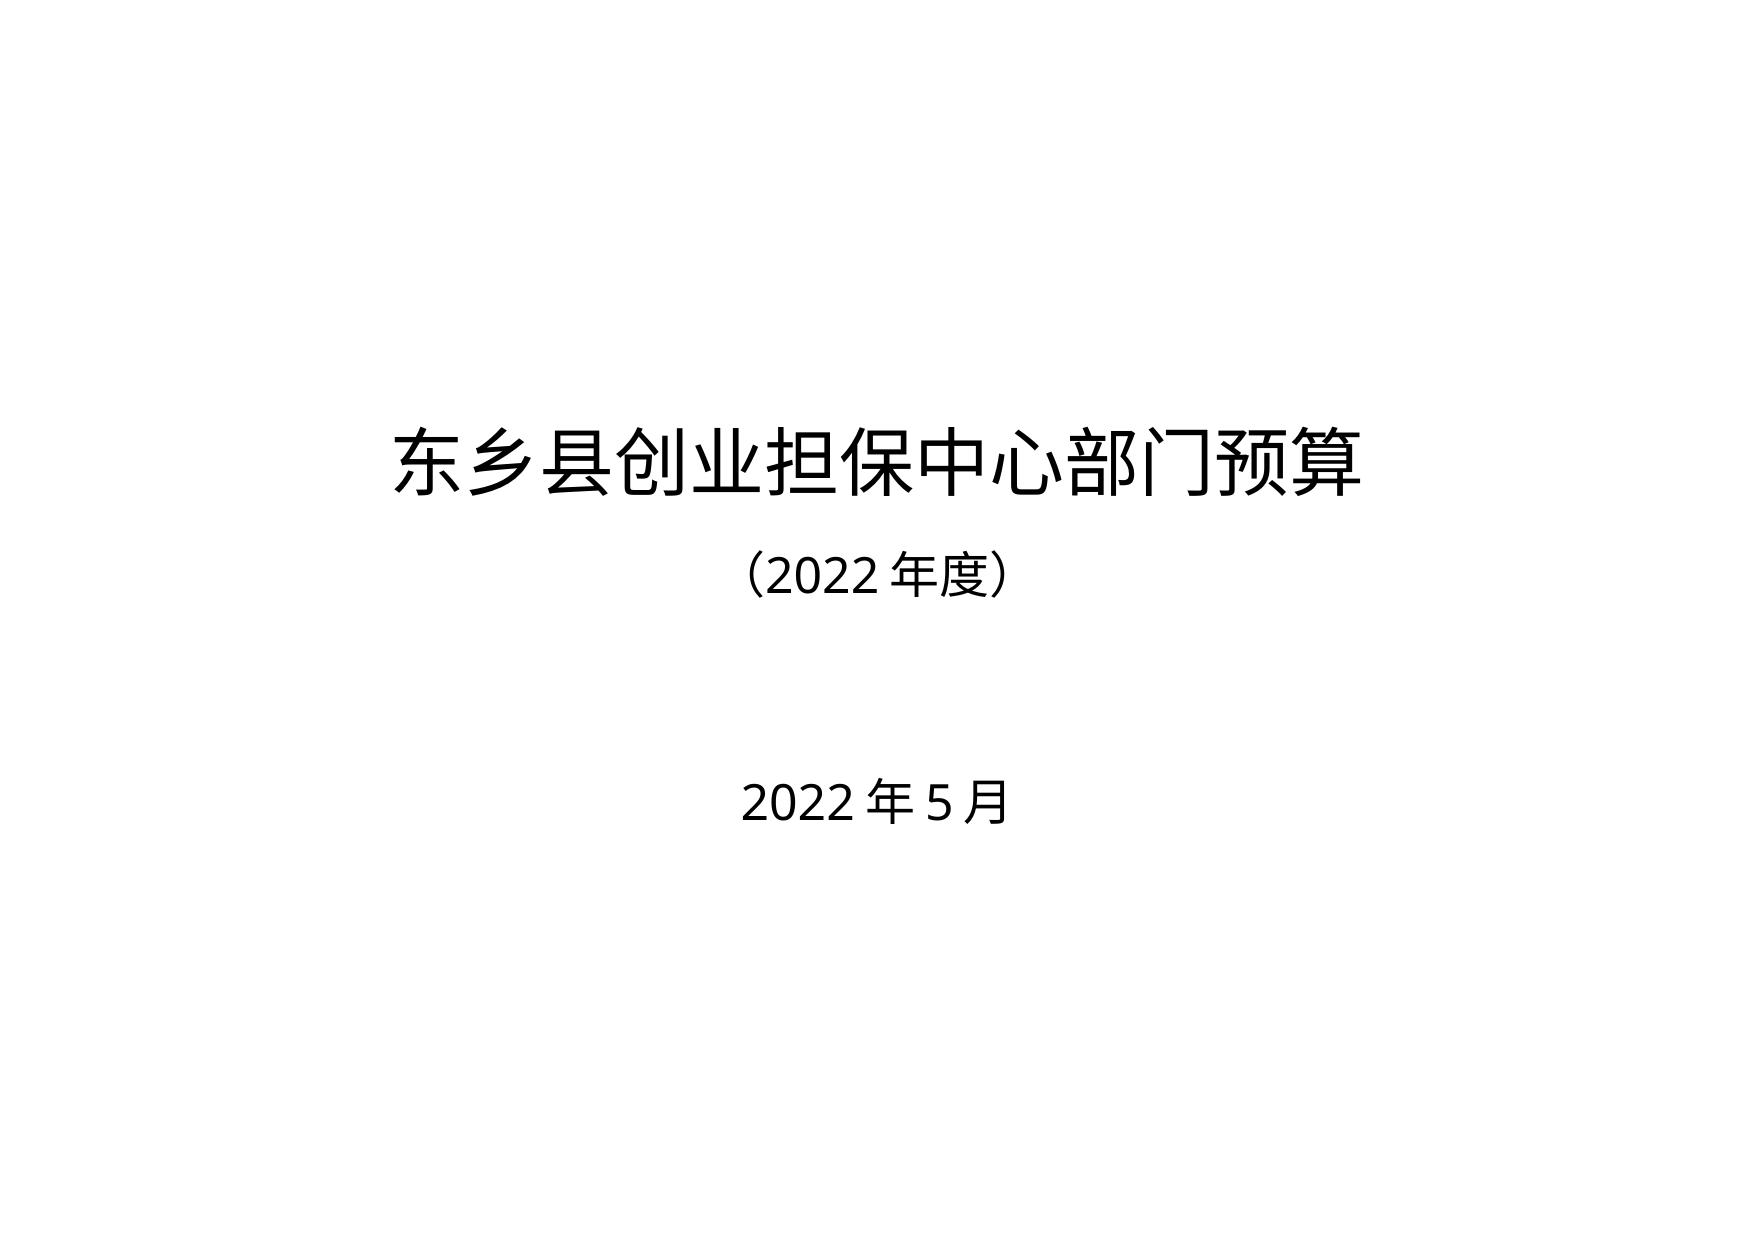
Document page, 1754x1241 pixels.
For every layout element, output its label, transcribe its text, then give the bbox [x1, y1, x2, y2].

text 2022年5月 [150, 750, 1604, 848]
text （2022年度） [150, 523, 1604, 620]
text 东乡县创业担保中心部门预算 [150, 393, 1604, 523]
